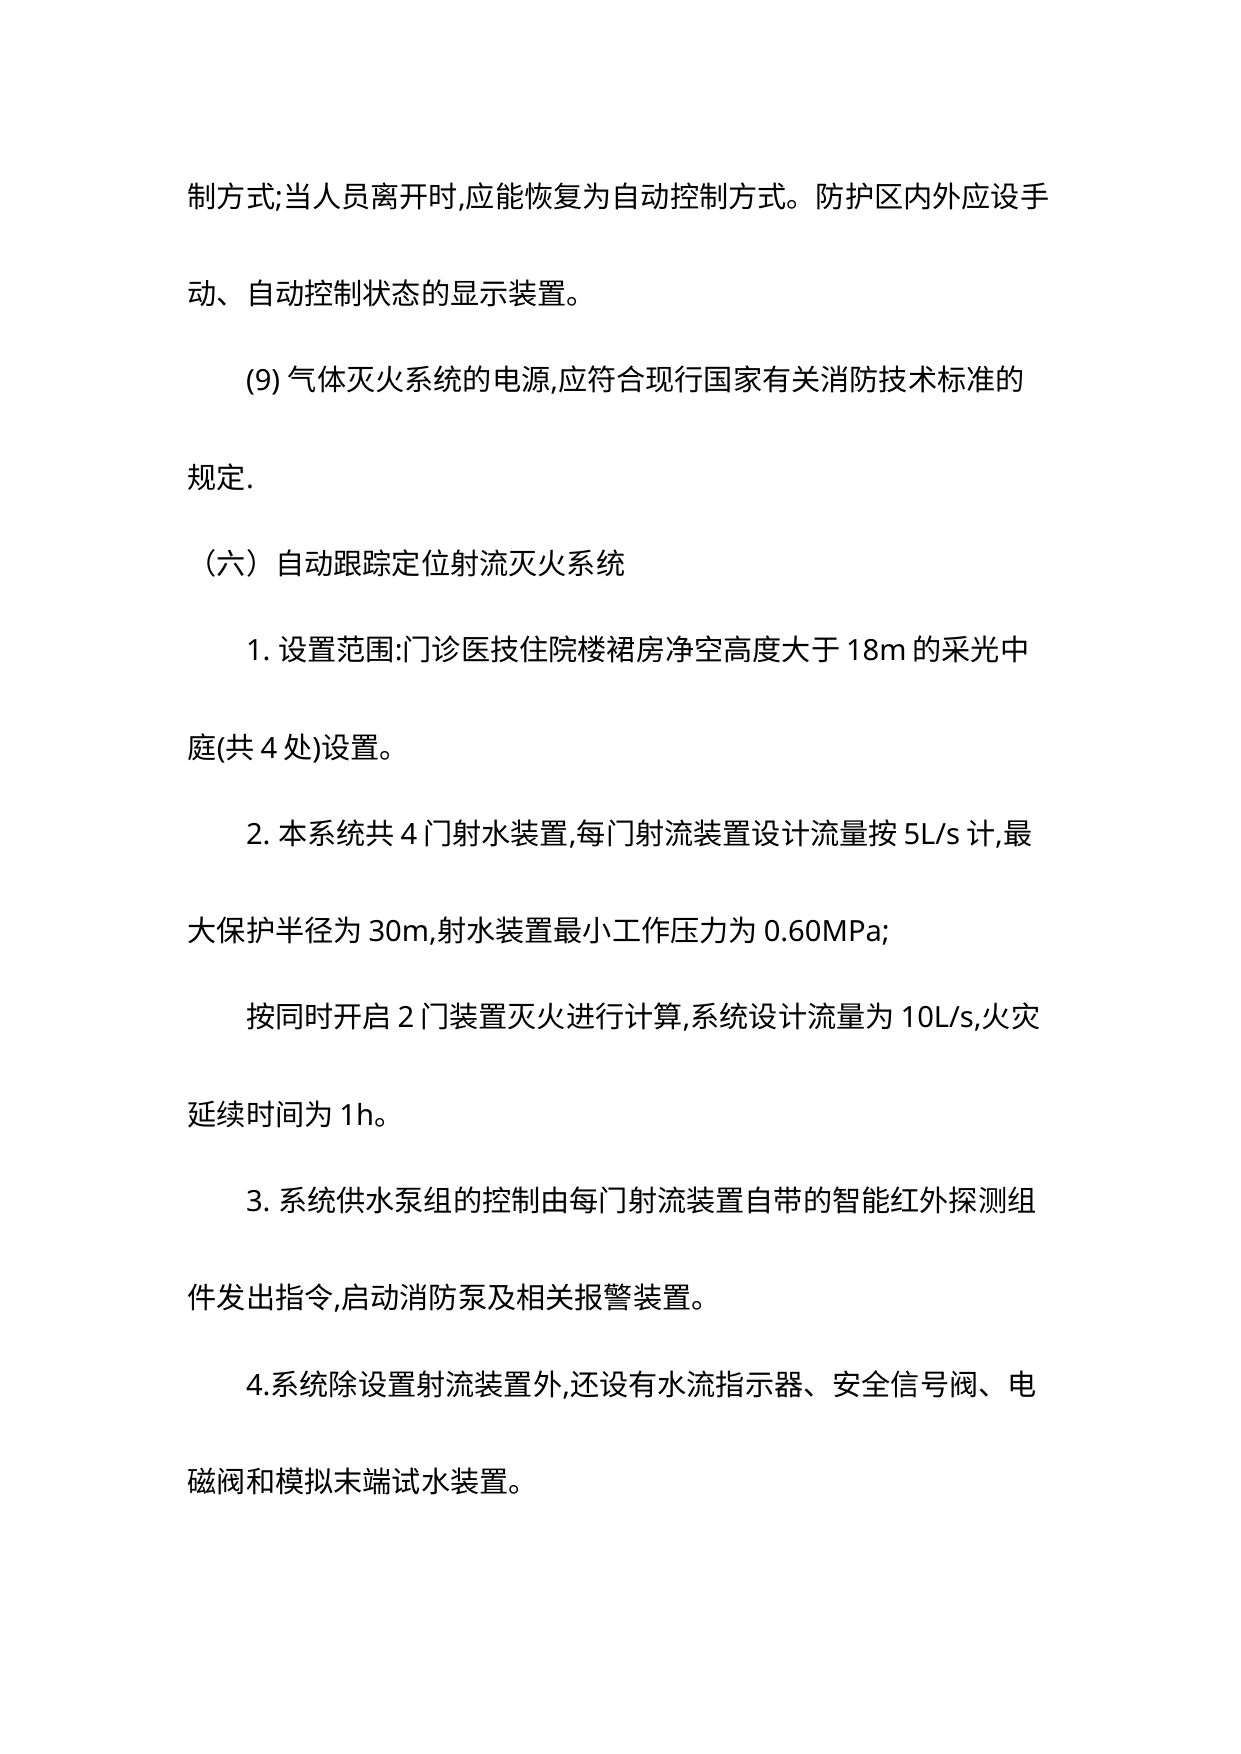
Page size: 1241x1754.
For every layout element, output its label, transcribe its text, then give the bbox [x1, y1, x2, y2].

text 按同时开启2门装置灭火进行计算,系统设计流量为10L/s,火灾延续时间为1h。 [187, 983, 1053, 1145]
text 4.系统除设置射流装置外,还设有水流指示器、安全信号阀、电磁阀和模拟末端试水装置。 [187, 1350, 1053, 1512]
text （六）自动跟踪定位射流灭火系统 [187, 529, 1053, 594]
text 1. 设置范围:门诊医技住院楼裙房净空高度大于18m的采光中庭(共4处)设置。 [187, 615, 1053, 778]
text 3. 系统供水泵组的控制由每门射流装置自带的智能红外探测组件发出指令,启动消防泵及相关报警装置。 [187, 1166, 1053, 1329]
text (9) 气体灭火系统的电源,应符合现行国家有关消防技术标准的规定. [187, 346, 1053, 508]
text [187, 162, 1053, 324]
text 2. 本系统共4门射水装置,每门射流装置设计流量按5L/s计,最大保护半径为30m,射水装置最小工作压力为0.60MPa; [187, 799, 1053, 962]
